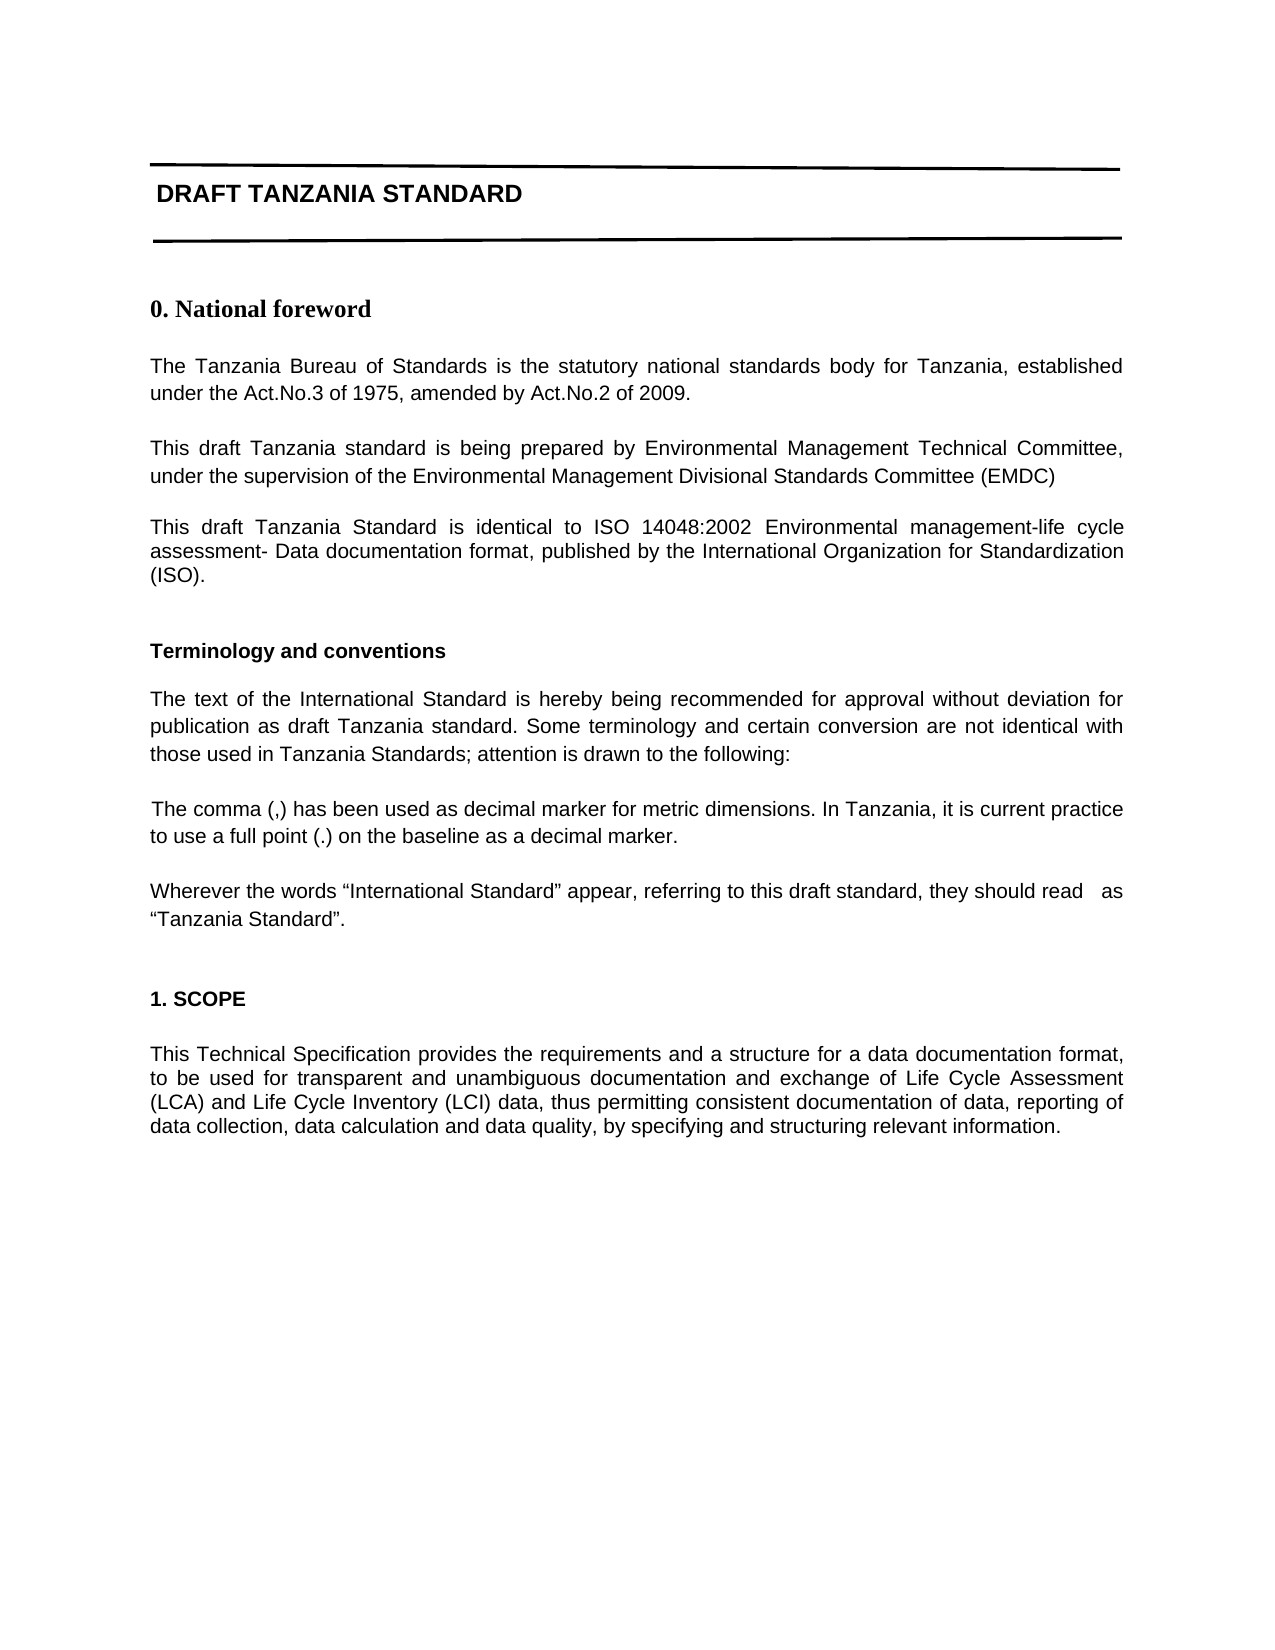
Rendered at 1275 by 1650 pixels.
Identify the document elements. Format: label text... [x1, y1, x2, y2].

text This draft Tanzania standard is being prepared by Environmental Management Technical Committee, under the supervision of the Environmental Management Divisional Standards Committee (EMDC) [150, 436, 1125, 487]
text This Technical Specification provides the requirements and a structure for a data documentation format, to be used for transparent and unambiguous documentation and exchange of Life Cycle Assessment (LCA) and Life Cycle Inventory (LCI) data, thus permitting consistent documentation of data, reporting of data collection, data calculation and data quality, by specifying and structuring relevant information. [150, 1042, 1125, 1137]
text Terminology and conventions [150, 639, 1125, 663]
text The comma (,) has been used as decimal marker for metric dimensions. In Tanzania, it is current practice to use a full point (.) on the baseline as a decimal marker. [150, 797, 1125, 848]
text DRAFT TANZANIA STANDARD [150, 179, 1125, 207]
text This draft Tanzania Standard is identical to ISO 14048:2002 Environmental management-life cycle assessment- Data documentation format, published by the International Organization for Standardization (ISO). [150, 515, 1125, 587]
text The text of the International Standard is hereby being recommended for approval without deviation for publication as draft Tanzania standard. Some terminology and certain conversion are not identical with those used in Tanzania Standards; attention is drawn to the following: [150, 687, 1125, 766]
text 1. SCOPE [150, 987, 1125, 1011]
text The Tanzania Bureau of Standards is the statutory national standards body for Tanzania, established under the Act.No.3 of 1975, amended by Act.No.2 of 2009. [150, 353, 1125, 405]
text 0. National foreword [150, 294, 1125, 322]
text Wherever the words “International Standard” appear, referring to this draft standard, they should read as “Tanzania Standard”. [150, 879, 1125, 931]
